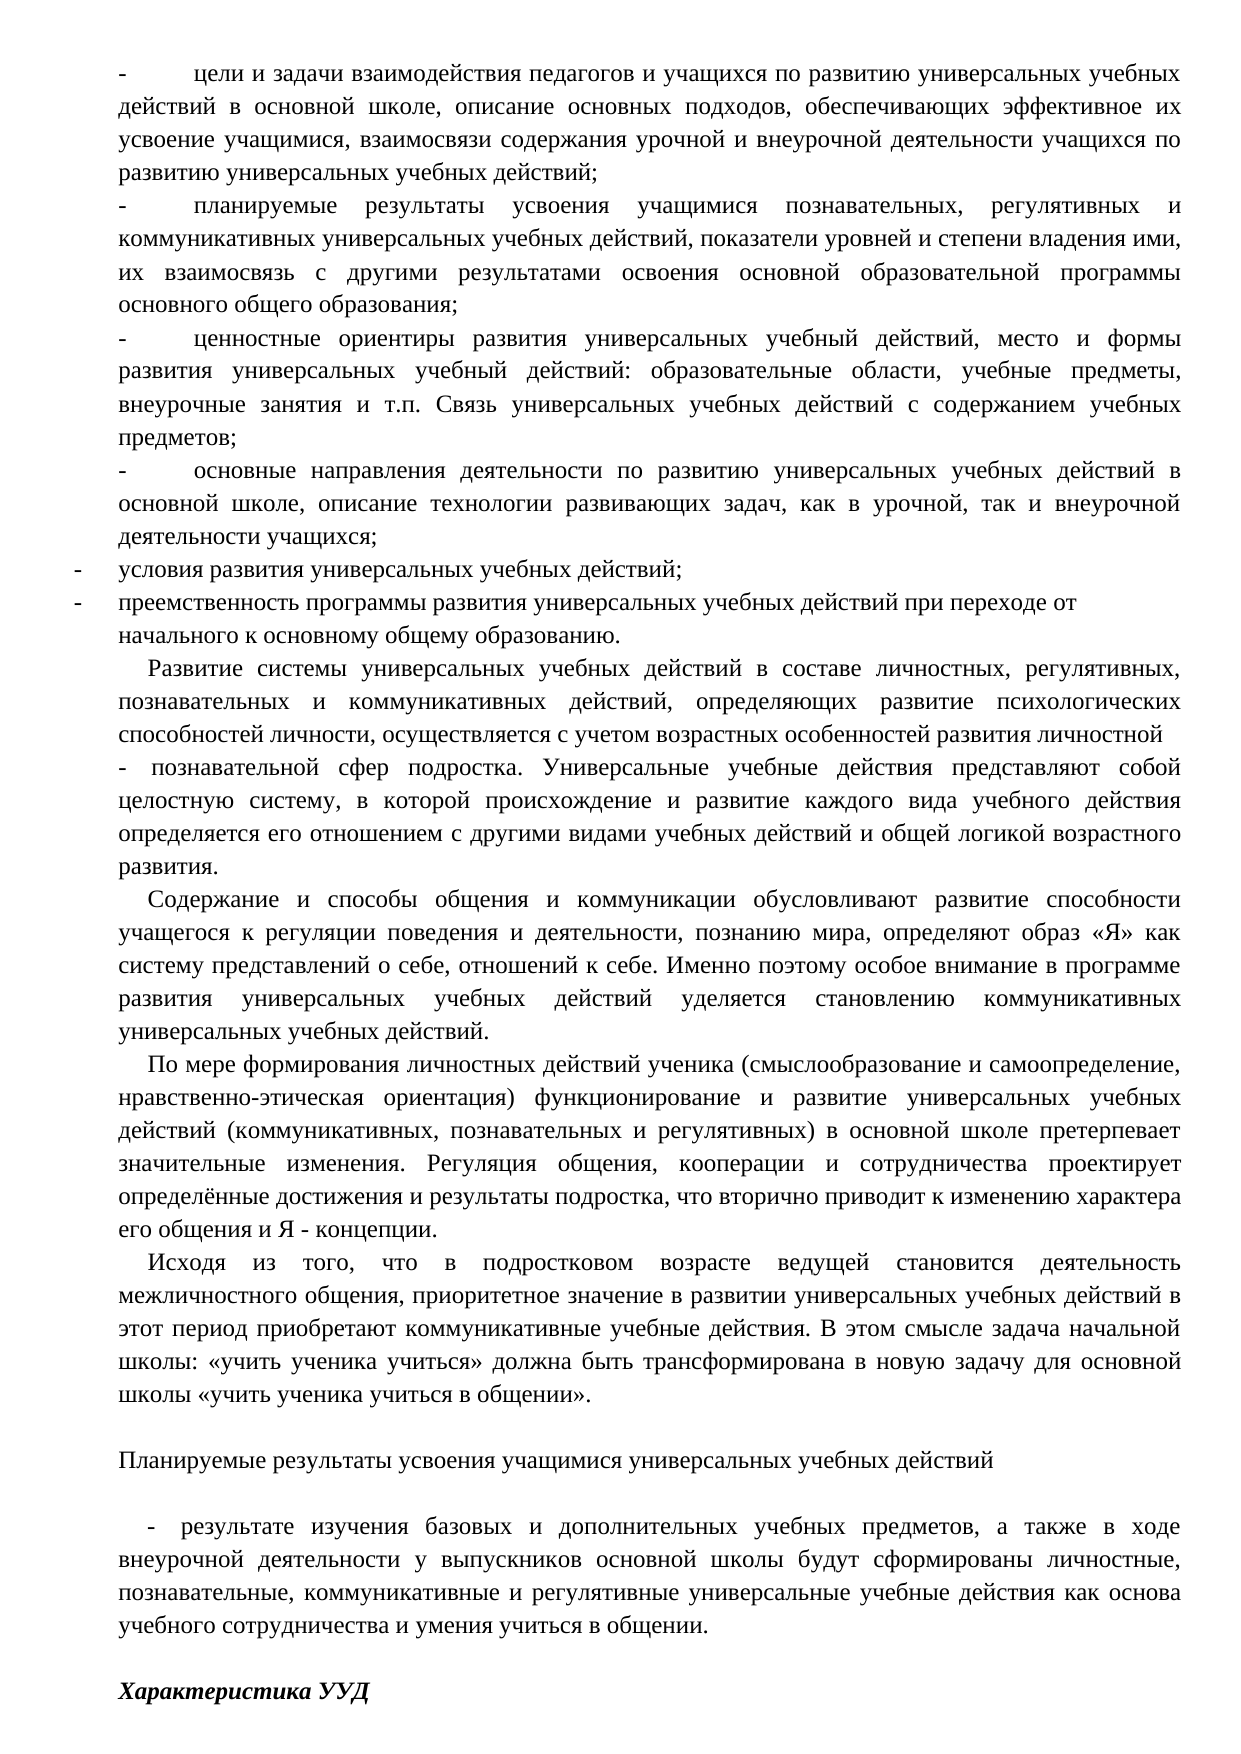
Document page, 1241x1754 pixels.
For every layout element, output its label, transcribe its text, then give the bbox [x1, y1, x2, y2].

text Исходя из того, что в подростковом возрасте ведущей становится деятельность межличностного общения, приоритетное значение в развитии универсальных учебных действий в этот период приобретают коммуникативные учебные действия. В этом смысле задача начальной школы: «учить ученика учиться» должна быть трансформирована в новую задачу для основной школы «учить ученика учиться в общении». [118, 1247, 1182, 1408]
list планируемые результаты усвоения учащимися познавательных, регулятивных и коммуникативных универсальных учебных действий, показатели уровней и степени владения ими, их взаимосвязь с другими результатами освоения основной образовательной программы основного общего образования; [118, 191, 1182, 318]
list условия развития универсальных учебных действий; [73, 554, 1182, 582]
list ценностные ориентиры развития универсальных учебный действий, место и формы развития универсальных учебный действий: образовательные области, учебные предметы, внеурочные занятия и т.п. Связь универсальных учебных действий с содержанием учебных предметов; [118, 323, 1182, 450]
text Характеристика УУД [118, 1676, 1182, 1705]
text Планируемые результаты усвоения учащимися универсальных учебных действий [118, 1445, 1182, 1474]
text По мере формирования личностных действий ученика (смыслообразование и самоопределение, нравственно-этическая ориентация) функционирование и развитие универсальных учебных действий (коммуникативных, познавательных и регулятивных) в основной школе претерпевает значительные изменения. Регуляция общения, кооперации и сотрудничества проектирует определённые достижения и результаты подростка, что вторично приводит к изменению характера его общения и Я - концепции. [118, 1049, 1182, 1243]
list цели и задачи взаимодействия педагогов и учащихся по развитию универсальных учебных действий в основной школе, описание основных подходов, обеспечивающих эффективное их усвоение учащимися, взаимосвязи содержания урочной и внеурочной деятельности учащихся по развитию универсальных учебных действий; [118, 58, 1182, 186]
text Содержание и способы общения и коммуникации обусловливают развитие способности учащегося к регуляции поведения и деятельности, познанию мира, определяют образ «Я» как систему представлений о себе, отношений к себе. Именно поэтому особое внимание в программе развития универсальных учебных действий уделяется становлению коммуникативных универсальных учебных действий. [118, 884, 1182, 1045]
list познавательной сфер подростка. Универсальные учебные действия представляют собой целостную систему, в которой происхождение и развитие каждого вида учебного действия определяется его отношением с другими видами учебных действий и общей логикой возрастного развития. [118, 752, 1182, 880]
list результате изучения базовых и дополнительных учебных предметов, а также в ходе внеурочной деятельности у выпускников основной школы будут сформированы личностные, познавательные, коммуникативные и регулятивные универсальные учебные действия как основа учебного сотрудничества и умения учиться в общении. [118, 1511, 1182, 1639]
text Развитие системы универсальных учебных действий в составе личностных, регулятивных, познавательных и коммуникативных действий, определяющих развитие психологических способностей личности, осуществляется с учетом возрастных особенностей развития личностной [118, 653, 1182, 748]
list основные направления деятельности по развитию универсальных учебных действий в основной школе, описание технологии развивающих задач, как в урочной, так и внеурочной деятельности учащихся; [118, 455, 1182, 549]
text начального к основному общему образованию. [118, 620, 1182, 648]
list преемственность программы развития универсальных учебных действий при переходе от [73, 587, 1182, 616]
